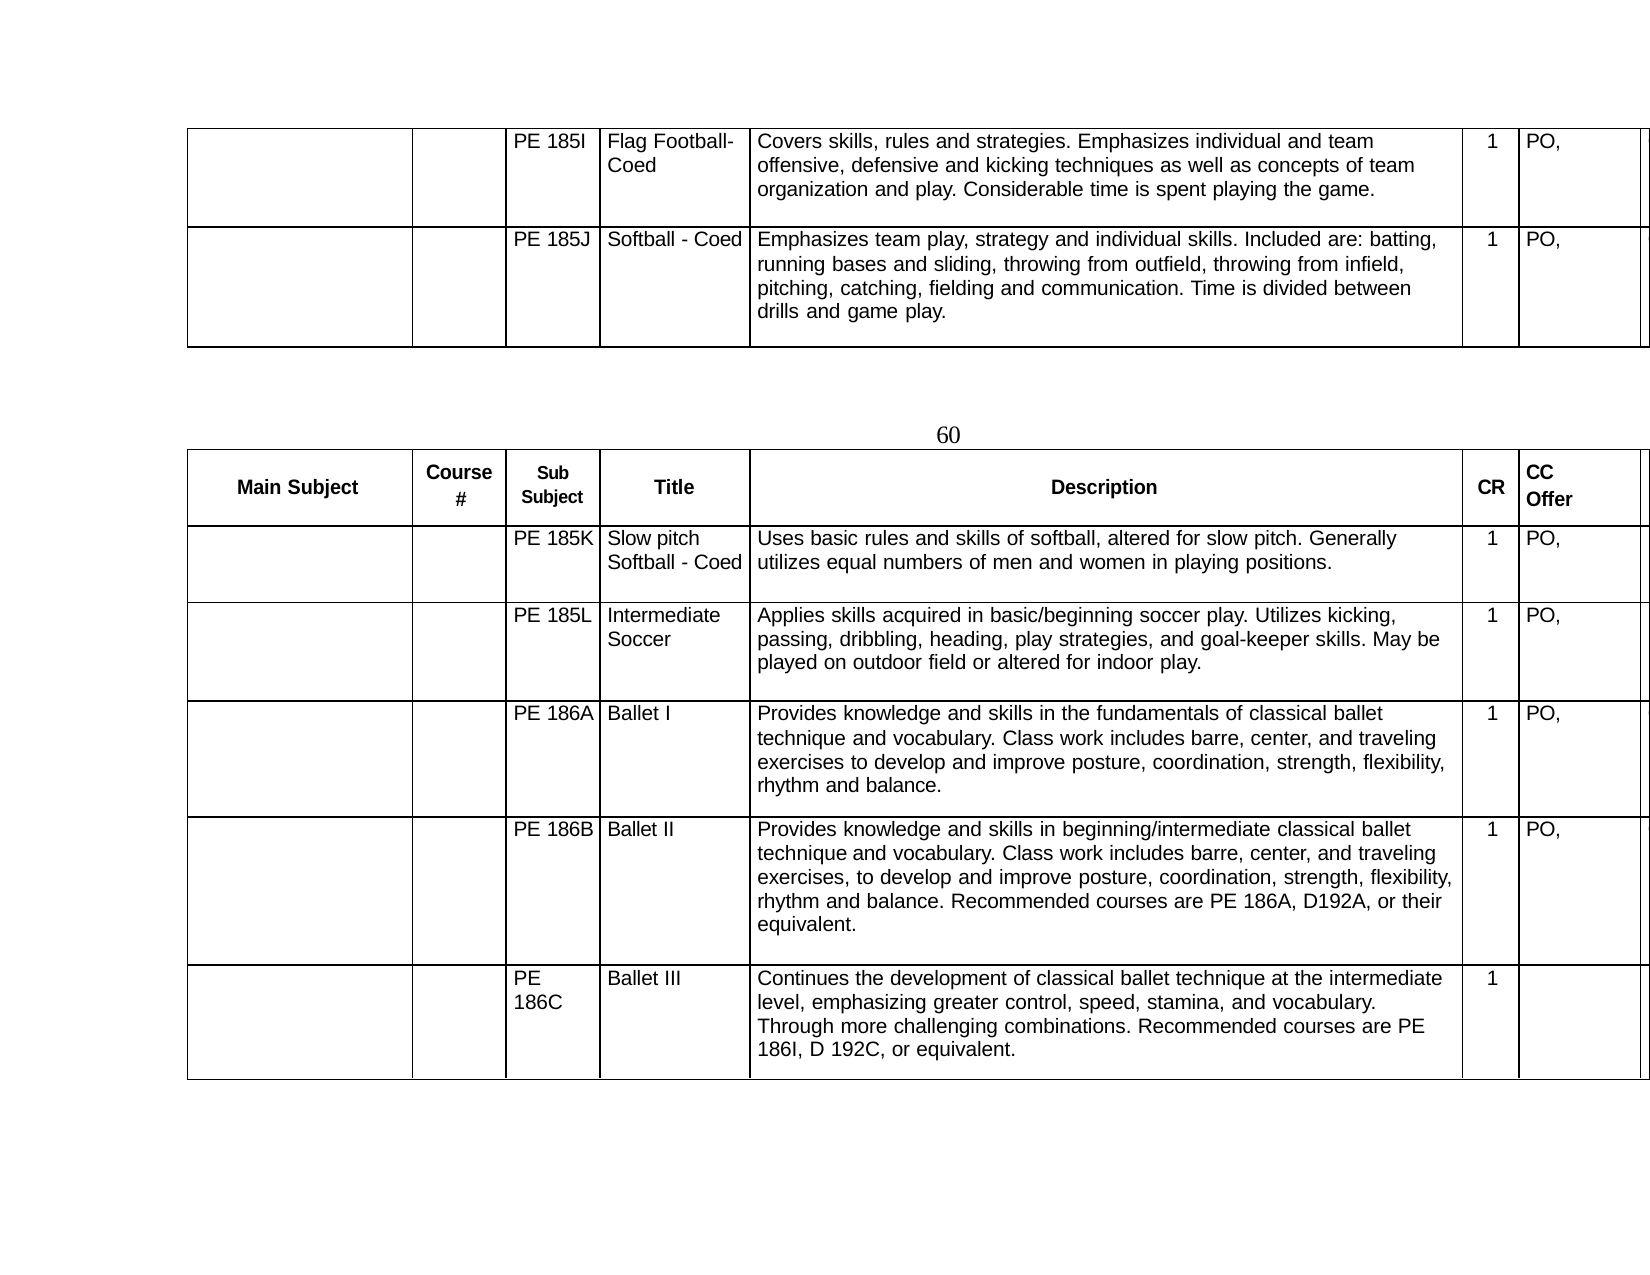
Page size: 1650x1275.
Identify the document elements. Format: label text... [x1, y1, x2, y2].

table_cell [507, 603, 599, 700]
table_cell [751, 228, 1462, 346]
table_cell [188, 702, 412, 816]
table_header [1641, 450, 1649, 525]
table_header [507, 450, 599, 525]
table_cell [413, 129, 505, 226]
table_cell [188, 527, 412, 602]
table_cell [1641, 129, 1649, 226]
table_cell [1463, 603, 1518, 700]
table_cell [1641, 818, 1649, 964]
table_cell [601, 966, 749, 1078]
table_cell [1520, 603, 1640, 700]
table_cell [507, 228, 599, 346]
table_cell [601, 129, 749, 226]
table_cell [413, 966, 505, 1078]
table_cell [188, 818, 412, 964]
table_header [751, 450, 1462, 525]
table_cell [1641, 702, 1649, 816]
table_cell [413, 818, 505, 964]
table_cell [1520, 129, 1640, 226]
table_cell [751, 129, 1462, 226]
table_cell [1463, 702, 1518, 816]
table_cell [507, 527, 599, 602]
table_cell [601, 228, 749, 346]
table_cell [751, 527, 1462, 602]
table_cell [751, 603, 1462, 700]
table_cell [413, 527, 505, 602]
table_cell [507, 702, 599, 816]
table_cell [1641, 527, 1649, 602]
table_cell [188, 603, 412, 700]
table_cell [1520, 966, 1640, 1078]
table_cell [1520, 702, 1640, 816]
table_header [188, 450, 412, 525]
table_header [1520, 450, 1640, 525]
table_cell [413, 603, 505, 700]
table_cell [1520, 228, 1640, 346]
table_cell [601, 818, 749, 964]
text 60 [936, 423, 1500, 449]
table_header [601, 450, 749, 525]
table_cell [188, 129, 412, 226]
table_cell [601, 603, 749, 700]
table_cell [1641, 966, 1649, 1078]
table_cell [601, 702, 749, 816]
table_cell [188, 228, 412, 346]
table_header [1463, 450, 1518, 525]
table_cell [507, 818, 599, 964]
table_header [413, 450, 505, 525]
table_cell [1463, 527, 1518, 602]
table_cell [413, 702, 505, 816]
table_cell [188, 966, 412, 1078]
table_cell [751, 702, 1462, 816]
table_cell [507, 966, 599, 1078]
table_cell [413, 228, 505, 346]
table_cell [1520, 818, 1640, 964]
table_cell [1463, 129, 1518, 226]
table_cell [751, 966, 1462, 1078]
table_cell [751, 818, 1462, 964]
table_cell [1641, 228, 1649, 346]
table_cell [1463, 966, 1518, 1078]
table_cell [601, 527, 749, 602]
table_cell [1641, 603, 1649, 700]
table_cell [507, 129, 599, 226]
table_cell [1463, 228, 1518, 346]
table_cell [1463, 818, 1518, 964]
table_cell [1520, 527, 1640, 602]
